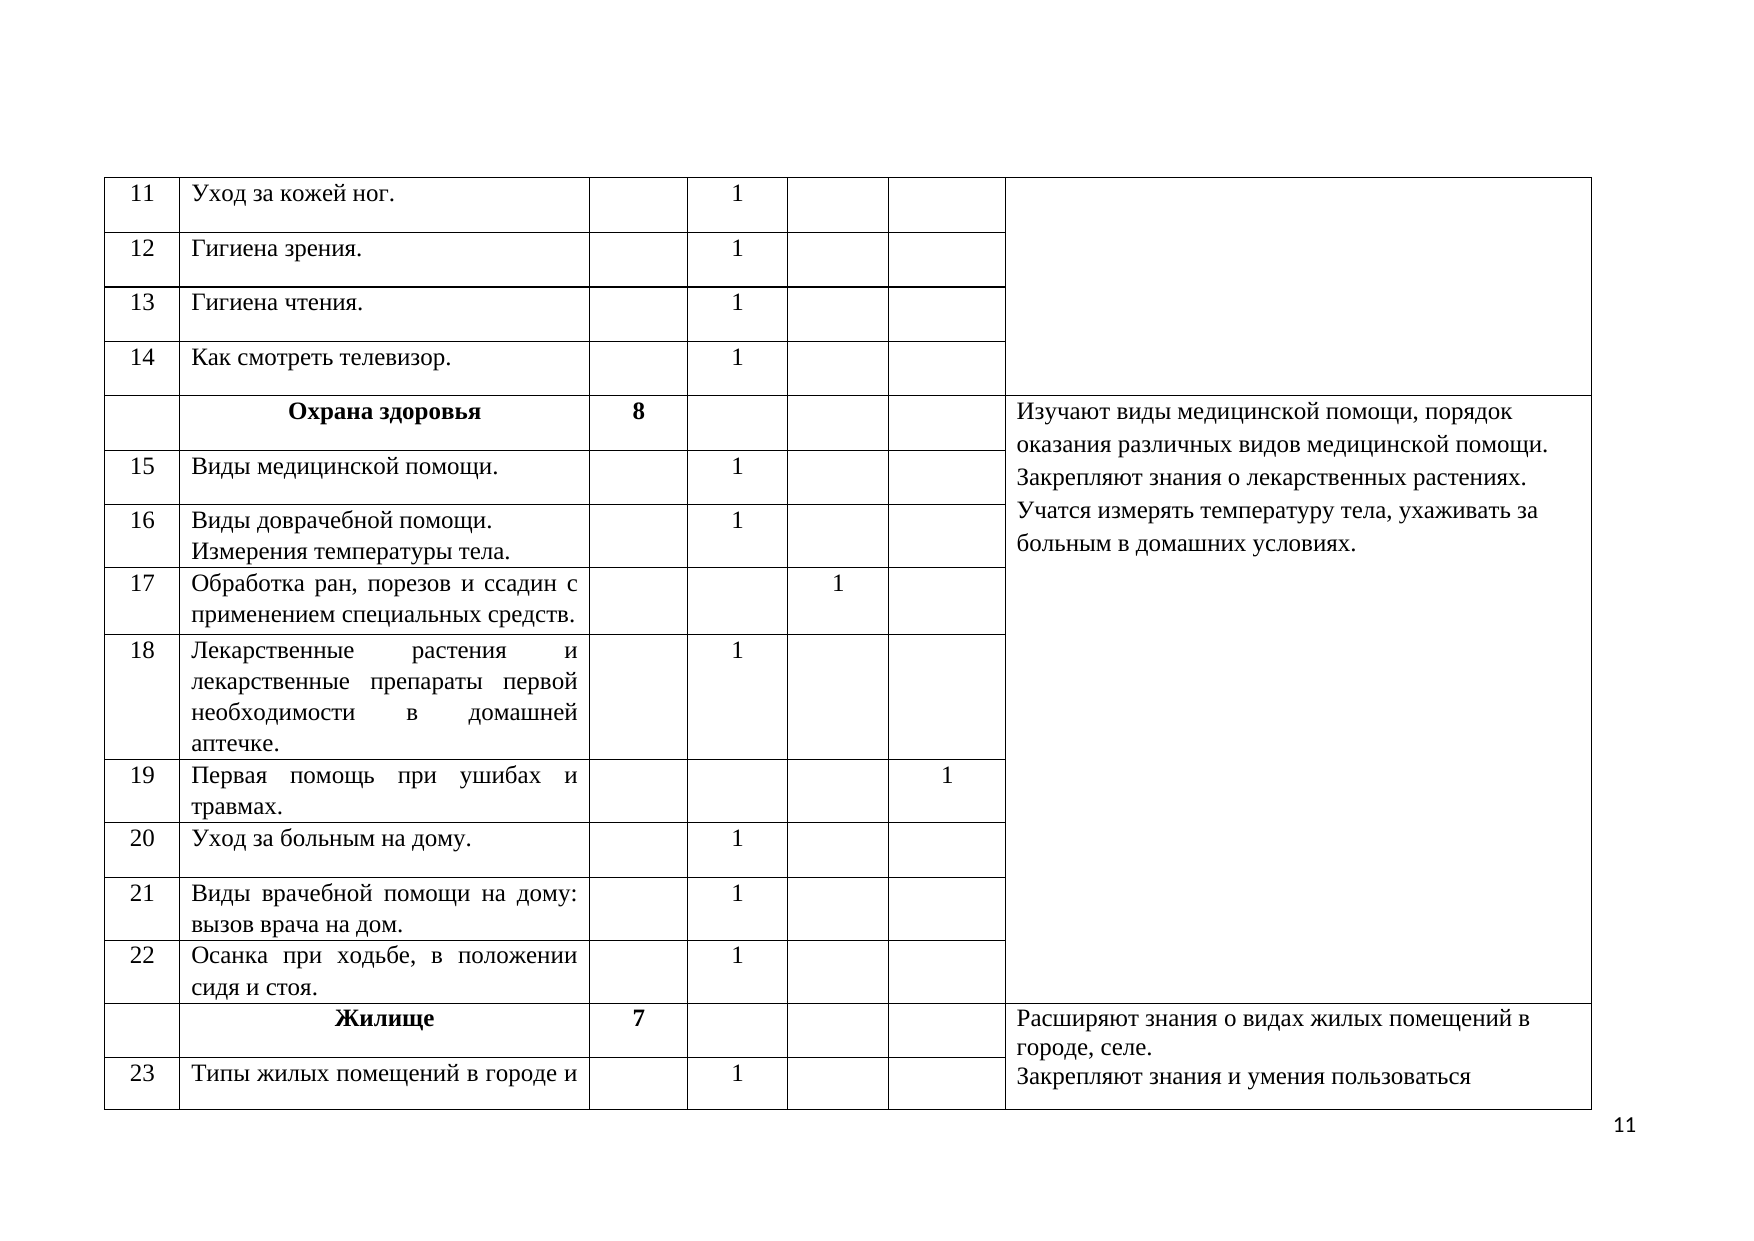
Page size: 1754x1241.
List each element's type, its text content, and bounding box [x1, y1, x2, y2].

table_cell [590, 760, 687, 822]
table_cell 13 [105, 288, 179, 341]
table_cell [889, 233, 1005, 286]
table_cell 11 [105, 178, 179, 232]
table_cell [788, 1058, 888, 1109]
table_cell Лекарственные растения и лекарственные препараты первой необходимости в домашней аптечке. [180, 635, 589, 759]
table_cell 14 [105, 342, 179, 395]
table_cell [788, 342, 888, 395]
table_cell [788, 941, 888, 1002]
table_cell [889, 342, 1005, 395]
table_cell 18 [105, 635, 179, 759]
table_cell [788, 760, 888, 822]
table_cell [788, 505, 888, 567]
table_cell [889, 1058, 1005, 1109]
table_cell 7 [590, 1004, 687, 1057]
table_cell [788, 288, 888, 341]
table_cell [590, 823, 687, 877]
table_cell [788, 878, 888, 939]
table_cell [889, 941, 1005, 1002]
table_cell [688, 1004, 787, 1057]
table_cell Виды доврачебной помощи. Измерения температуры тела. [180, 505, 589, 567]
table_cell [788, 1004, 888, 1057]
table_cell [590, 505, 687, 567]
table_cell [590, 451, 687, 504]
table_cell 1 [688, 233, 787, 286]
table_cell Как смотреть телевизор. [180, 342, 589, 395]
table_cell Осанка при ходьбе, в положении сидя и стоя. [180, 941, 589, 1002]
table_cell Расширяют знания о видах жилых помещений в городе, селе. Закрепляют знания и умения пользоваться электробытовыми и нагревательными приборами. Получают знания о содержании домашних животных в городской квартире. Знакомятся с правилами гигиены и хранения кухонной утвари. [1006, 1004, 1591, 1109]
table_cell [590, 1058, 687, 1109]
table_cell 8 [590, 396, 687, 450]
table_cell Гигиена зрения. [180, 233, 589, 286]
table_cell [590, 288, 687, 341]
table_cell [590, 342, 687, 395]
table_cell Обработка ран, порезов и ссадин с применением специальных средств. [180, 568, 589, 634]
table_cell [889, 635, 1005, 759]
table_cell 19 [105, 760, 179, 822]
table_cell [889, 878, 1005, 939]
table_cell [889, 568, 1005, 634]
table_cell [788, 635, 888, 759]
table_cell 1 [688, 823, 787, 877]
table_cell Уход за больным на дому. [180, 823, 589, 877]
table_cell [788, 396, 888, 450]
table_cell [590, 233, 687, 286]
table_cell [889, 823, 1005, 877]
table_cell 1 [688, 1058, 787, 1109]
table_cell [180, 1058, 589, 1109]
table_cell Гигиена чтения. [180, 288, 589, 341]
table_cell [688, 568, 787, 634]
table_cell Виды врачебной помощи на дому: вызов врача на дом. [180, 878, 589, 939]
table_cell [788, 451, 888, 504]
table_cell [788, 823, 888, 877]
table_cell [590, 568, 687, 634]
table_cell 1 [688, 451, 787, 504]
table_cell 22 [105, 941, 179, 1002]
table_cell [105, 396, 179, 450]
table_cell 1 [788, 568, 888, 634]
table_cell Охрана здоровья [180, 396, 589, 450]
table_cell Виды медицинской помощи. [180, 451, 589, 504]
table_cell 20 [105, 823, 179, 877]
table_cell [688, 760, 787, 822]
table_cell [590, 941, 687, 1002]
table_cell Жилище [180, 1004, 589, 1057]
table_cell Уход за кожей ног. [180, 178, 589, 232]
table_cell [590, 635, 687, 759]
table_cell 1 [688, 941, 787, 1002]
table_cell [889, 451, 1005, 504]
table_cell [889, 1004, 1005, 1057]
table_cell 23 [105, 1058, 179, 1109]
table_cell [105, 1004, 179, 1057]
table_cell [590, 878, 687, 939]
table_cell 1 [688, 342, 787, 395]
table_cell 1 [688, 178, 787, 232]
table_cell 15 [105, 451, 179, 504]
table_cell [590, 178, 687, 232]
table_cell [788, 233, 888, 286]
table_cell 17 [105, 568, 179, 634]
table_cell [889, 288, 1005, 341]
table_cell 21 [105, 878, 179, 939]
table_cell [889, 396, 1005, 450]
table_cell [889, 178, 1005, 232]
table_cell 12 [105, 233, 179, 286]
table_cell [688, 396, 787, 450]
table_cell 1 [889, 760, 1005, 822]
table_cell 1 [688, 878, 787, 939]
table_cell 1 [688, 635, 787, 759]
table_cell [788, 178, 888, 232]
table_cell [889, 505, 1005, 567]
table_cell 16 [105, 505, 179, 567]
table_cell 1 [688, 288, 787, 341]
table_cell Изучают виды медицинской помощи, порядок оказания различных видов медицинской помощи. Закрепляют знания о лекарственных растениях. Учатся измерять температуру тела, ухаживать за больным в домашних условиях. [1006, 396, 1591, 1002]
table_cell Первая помощь при ушибах и травмах. [180, 760, 589, 822]
table_cell 1 [688, 505, 787, 567]
